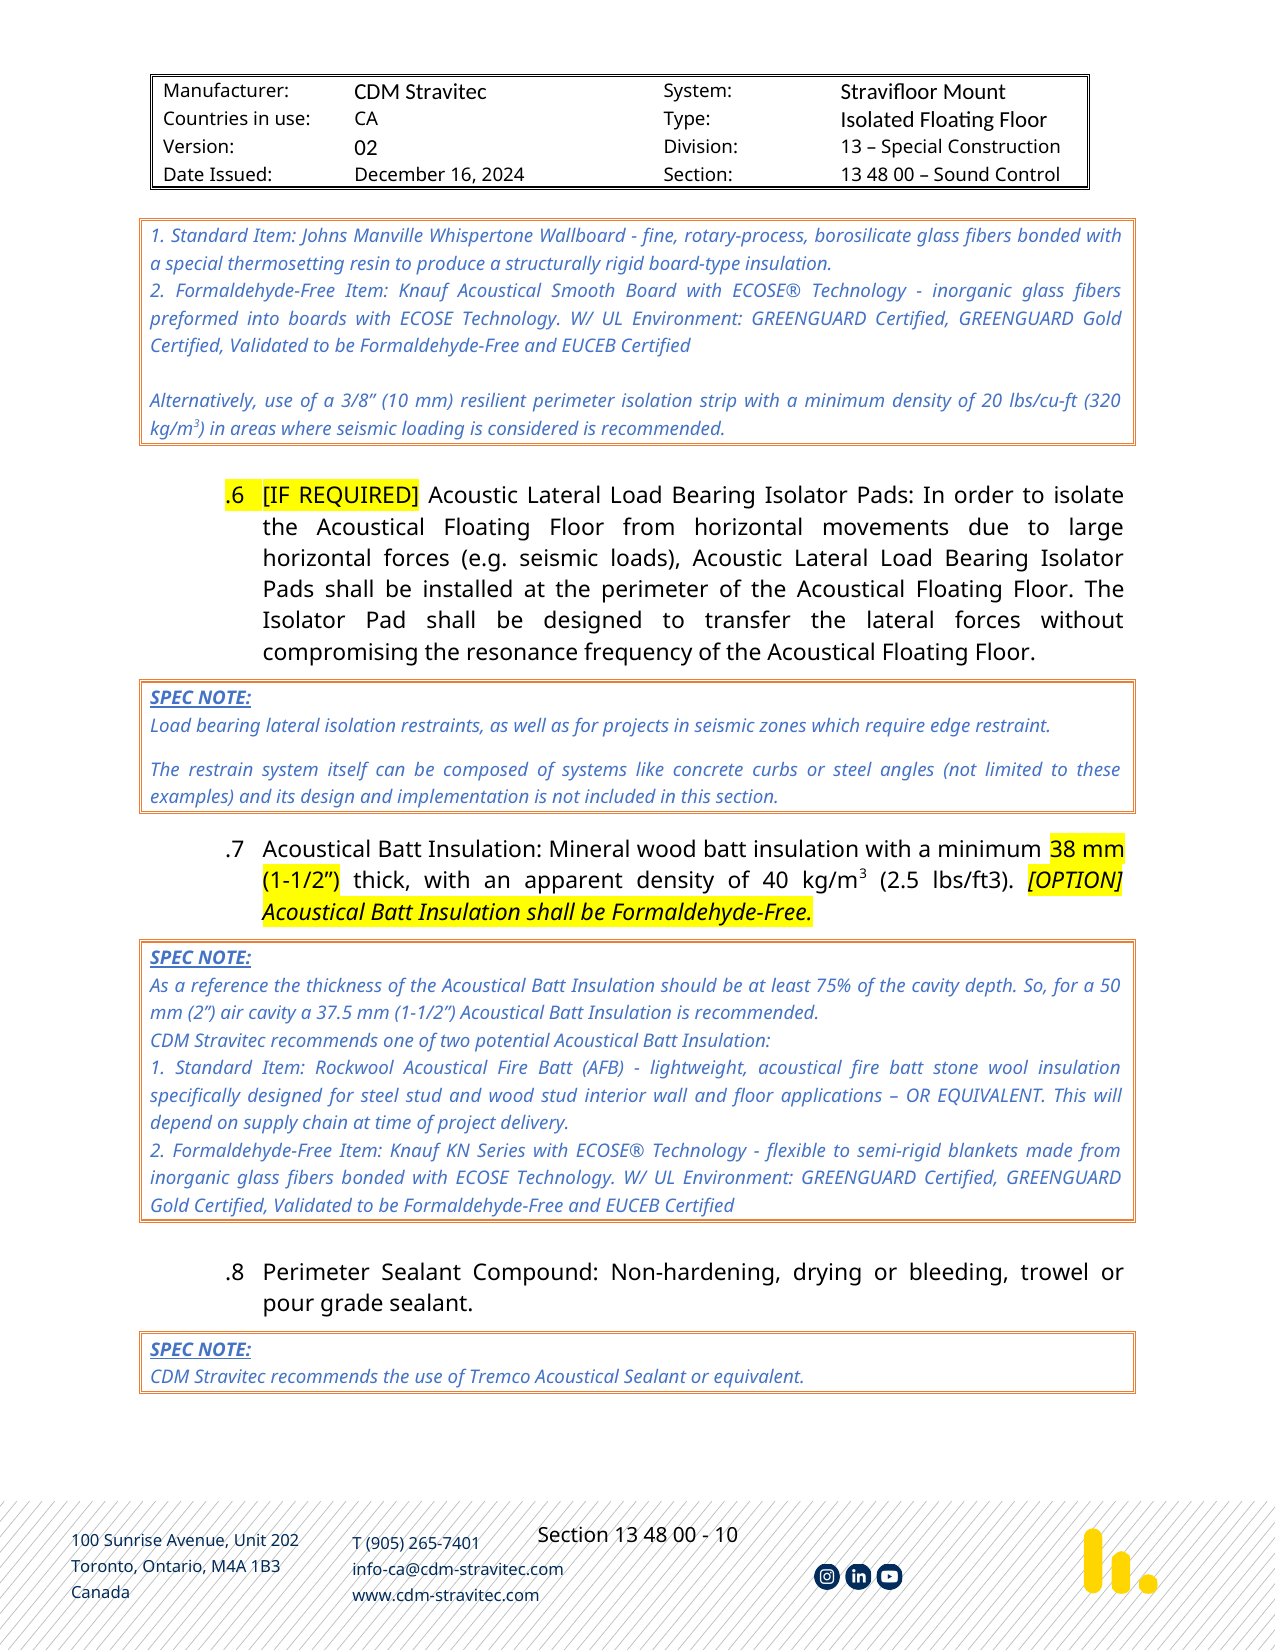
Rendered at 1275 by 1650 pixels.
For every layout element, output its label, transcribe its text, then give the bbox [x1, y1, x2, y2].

text 2. Formaldehyde-Free Item: Knauf Acoustical Smooth Board with ECOSE® Technology - inorganic glass fibers preformed into boards with ECOSE Technology. W/ UL Environment: GREENGUARD Certified, GREENGUARD Gold Certified, Validated to be Formaldehyde-Free and EUCEB Certified [142, 273, 1133, 358]
list [IF REQUIRED] Acoustic Lateral Load Bearing Isolator Pads: In order to isolate the Acoustical Floating Floor from horizontal movements due to large horizontal forces (e.g. seismic loads), Acoustic Lateral Load Bearing Isolator Pads shall be installed at the perimeter of the Acoustical Floating Floor. The Isolator Pad shall be designed to transfer the lateral forces without compromising the resonance frequency of the Acoustical Floating Floor. [225, 479, 1125, 667]
text SPEC NOTE: [142, 943, 1133, 967]
picture [814, 1564, 840, 1590]
picture [1138, 1574, 1158, 1594]
picture [1111, 1551, 1131, 1594]
text CDM Stravitec recommends one of two potential Acoustical Batt Insulation: [142, 1022, 1133, 1049]
list Acoustical Batt Insulation: Mineral wood batt insulation with a minimum 38 mm (1-1/2”) thick, with an apparent density of 40 kg/m3 (2.5 lbs/ft3). [OPTION] Acoustical Batt Insulation shall be Formaldehyde-Free. [225, 833, 1125, 927]
picture [876, 1564, 903, 1590]
text 2. Formaldehyde-Free Item: Knauf KN Series with ECOSE® Technology - flexible to semi-rigid blankets made from inorganic glass fibers bonded with ECOSE Technology. W/ UL Environment: GREENGUARD Certified, GREENGUARD Gold Certified, Validated to be Formaldehyde-Free and EUCEB Certified [142, 1132, 1133, 1219]
text Load bearing lateral isolation restraints, as well as for projects in seismic zones which require edge restraint. [142, 707, 1133, 737]
text The restrain system itself can be composed of systems like concrete curbs or steel angles (not limited to these examples) and its design and implementation is not included in this section. [142, 751, 1133, 811]
text SPEC NOTE: [142, 1334, 1133, 1358]
text As a reference the thickness of the Acoustical Batt Insulation should be at least 75% of the cavity depth. So, for a 50 mm (2’’) air cavity a 37.5 mm (1-1/2”) Acoustical Batt Insulation is recommended. [142, 967, 1133, 1022]
text SPEC NOTE: [142, 683, 1133, 707]
picture [845, 1564, 872, 1590]
text 1. Standard Item: Johns Manville Whispertone Wallboard - fine, rotary-process, borosilicate glass fibers bonded with a special thermosetting resin to produce a structurally rigid board-type insulation. [142, 221, 1133, 273]
text CDM Stravitec recommends the use of Tremco Acoustical Sealant or equivalent. [142, 1358, 1133, 1391]
text Alternatively, use of a 3/8’’ (10 mm) resilient perimeter isolation strip with a minimum density of 20 lbs/cu-ft (320 kg/m3) in areas where seismic loading is considered is recommended. [142, 383, 1133, 443]
text 1. Standard Item: Rockwool Acoustical Fire Batt (AFB) - lightweight, acoustical fire batt stone wool insulation specifically designed for steel stud and wood stud interior wall and floor applications – OR EQUIVALENT. This will depend on supply chain at time of project delivery. [142, 1049, 1133, 1132]
list Perimeter Sealant Compound: Non-hardening, drying or bleeding, trowel or pour grade sealant. [225, 1256, 1125, 1318]
